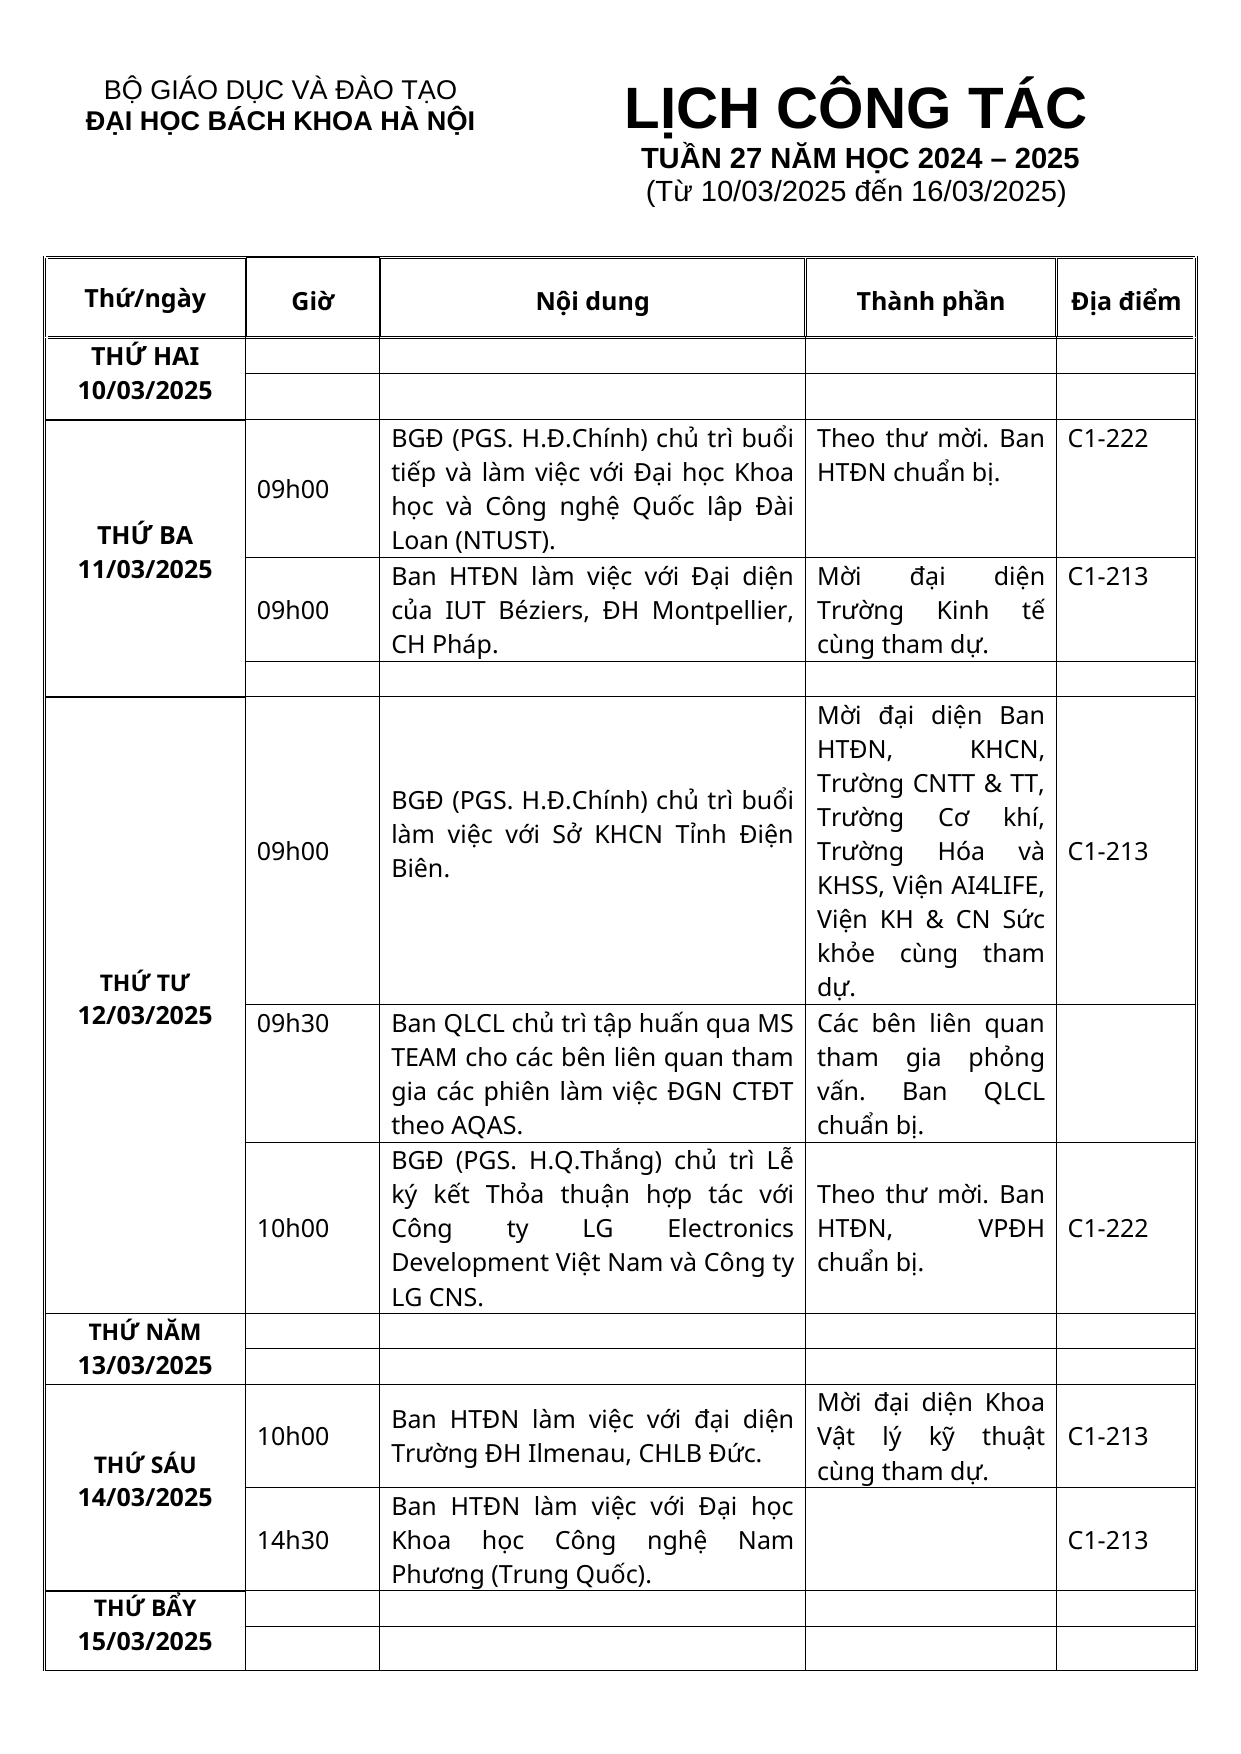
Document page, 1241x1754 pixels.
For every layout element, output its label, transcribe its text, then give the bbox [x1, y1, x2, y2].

table_cell BGĐ (PGS. H.Đ.Chính) chủ trì buổi tiếp và làm việc với Đại học Khoa học và Công nghệ Quốc lâp Đài Loan (NTUST). [380, 420, 805, 557]
table_cell [246, 339, 379, 373]
table_cell THỨ SÁU 14/03/2025 [46, 1385, 245, 1590]
table_cell Theo thư mời. Ban HTĐN, VPĐH chuẩn bị. [806, 1143, 1056, 1313]
table_cell Theo thư mời. Ban HTĐN chuẩn bị. [806, 420, 1056, 557]
table_cell THỨ NĂM 13/03/2025 [46, 1314, 245, 1383]
table_cell [380, 1591, 805, 1626]
table_cell [1057, 1591, 1195, 1626]
table_cell [380, 1627, 805, 1670]
table_cell 09h30 [246, 1005, 379, 1142]
table_cell [380, 662, 805, 696]
table_cell C1-213 [1057, 697, 1195, 1004]
table_cell [806, 339, 1056, 373]
table_cell C1-222 [1057, 420, 1195, 557]
table_cell [1045, 1314, 1056, 1348]
table_cell BGĐ (PGS. H.Đ.Chính) chủ trì buổi làm việc với Sở KHCN Tỉnh Điện Biên. [380, 697, 805, 1004]
table_cell [246, 1349, 257, 1383]
table_cell [380, 1314, 805, 1348]
table_cell [1185, 662, 1195, 696]
table_cell [806, 1591, 1056, 1626]
table_cell [1057, 374, 1195, 419]
table_cell Thứ/ngày [44, 256, 245, 336]
table_cell C1-213 [1057, 1488, 1195, 1590]
table_cell Mời đại diện Khoa Vật lý kỹ thuật cùng tham dự. [806, 1385, 1056, 1487]
table_cell 10h00 [246, 1385, 379, 1487]
table_cell 09h00 [246, 420, 379, 557]
table_cell 09h00 [246, 697, 379, 1004]
table_cell [806, 374, 1056, 419]
table_cell BGĐ (PGS. H.Q.Thắng) chủ trì Lễ ký kết Thỏa thuận hợp tác với Công ty LG Electronics Development Việt Nam và Công ty LG CNS. [380, 1143, 805, 1313]
table_cell [794, 1349, 805, 1383]
table_cell Nội dung [381, 259, 804, 336]
table_cell [380, 374, 805, 419]
table_cell [806, 1488, 1056, 1590]
table_cell [1185, 1314, 1195, 1348]
table_cell Ban HTĐN làm việc với đại diện Trường ĐH Ilmenau, CHLB Đức. [380, 1385, 805, 1487]
table_cell Thành phần [807, 259, 1055, 336]
table_cell [1057, 336, 1195, 373]
table_cell [1057, 1314, 1067, 1348]
table_cell [1057, 1627, 1195, 1670]
table_cell 10h00 [246, 1143, 379, 1313]
table_cell [368, 1314, 379, 1348]
table_cell Các bên liên quan tham gia phỏng vấn. Ban QLCL chuẩn bị. [806, 1005, 1056, 1142]
table_cell C1-222 [1057, 1143, 1195, 1313]
table_cell Ban HTĐN làm việc với Đại học Khoa học Công nghệ Nam Phương (Trung Quốc). [380, 1488, 805, 1590]
table_cell [246, 1591, 379, 1626]
table_cell THỨ HAI 10/03/2025 [46, 336, 245, 419]
table_cell [246, 374, 379, 419]
table_cell Ban QLCL chủ trì tập huấn qua MS TEAM cho các bên liên quan tham gia các phiên làm việc ĐGN CTĐT theo AQAS. [380, 1005, 805, 1142]
table_cell [380, 1349, 391, 1383]
table_cell [1057, 1349, 1067, 1383]
table_cell 14h30 [246, 1488, 379, 1590]
table_cell [806, 1314, 817, 1348]
table_cell [1057, 662, 1067, 696]
table_cell C1-213 [1057, 558, 1195, 661]
table_header BỘ GIÁO DỤC VÀ ĐÀO TẠO ĐẠI HỌC BÁCH KHOA HÀ NỘI [44, 74, 516, 256]
table_cell [368, 662, 379, 696]
table_cell [1045, 1349, 1056, 1383]
table_cell [806, 1627, 1056, 1670]
table_cell Ban HTĐN làm việc với Đại diện của IUT Béziers, ĐH Montpellier, CH Pháp. [380, 558, 805, 661]
table_cell [806, 1349, 817, 1383]
table_cell THỨ BA 11/03/2025 [46, 421, 245, 696]
table_cell THỨ TƯ 12/03/2025 [46, 698, 245, 1313]
table_cell [246, 1314, 257, 1348]
table_cell [806, 662, 817, 696]
table_cell Giờ [247, 258, 379, 336]
table_cell [1057, 1005, 1195, 1142]
table_cell THỨ BẨY 15/03/2025 [46, 1592, 245, 1670]
table_cell [246, 1627, 379, 1670]
table_cell 09h00 [246, 558, 379, 661]
table_cell [368, 1349, 379, 1383]
table_cell Mời đại diện Trường Kinh tế cùng tham dự. [806, 558, 1056, 661]
table_cell C1-213 [1057, 1385, 1195, 1487]
table_cell [246, 662, 257, 696]
table_header LỊCH CÔNG TÁC TUẦN 27 NĂM HỌC 2024 – 2025 (Từ 10/03/2025 đến 16/03/2025) [516, 74, 1196, 256]
table_cell Mời đại diện Ban HTĐN, KHCN, Trường CNTT & TT, Trường Cơ khí, Trường Hóa và KHSS, Viện AI4LIFE, Viện KH & CN Sức khỏe cùng tham dự. [806, 697, 1056, 1004]
table_cell Địa điểm [1056, 256, 1196, 336]
table_cell [380, 339, 805, 373]
table_cell [1045, 662, 1056, 696]
table_cell [1185, 1349, 1195, 1383]
